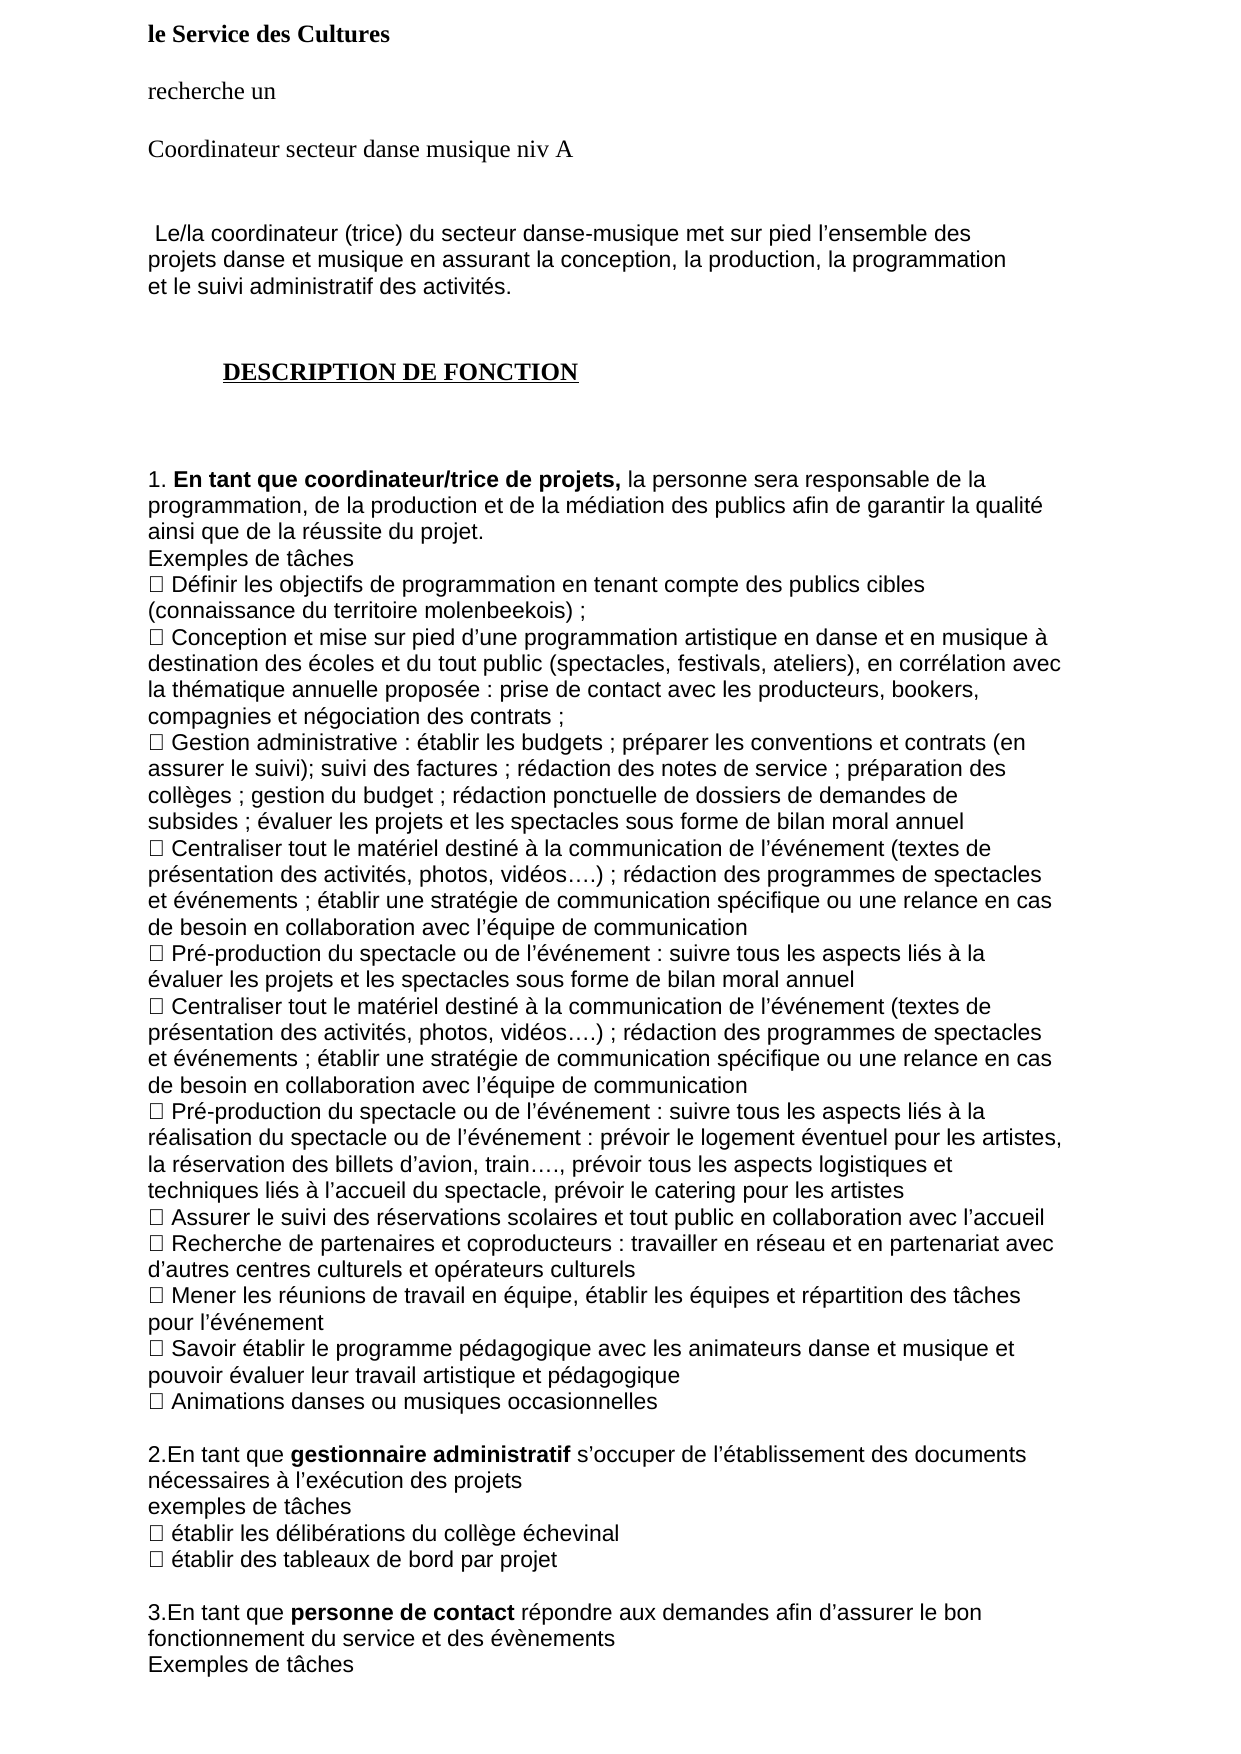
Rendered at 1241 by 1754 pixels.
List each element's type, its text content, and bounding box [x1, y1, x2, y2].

table_cell 2.En tant que gestionnaire administratif s’occuper de l’établissement des documents nécessaires à l’exécution des projets exemples de tâches  établir les délibérations du collège échevinal  établir des tableaux de bord par projet [136, 1441, 1075, 1599]
text recherche un [148, 76, 1093, 105]
text le Service des Cultures [148, 19, 1093, 47]
text DESCRIPTION DE FONCTION [223, 357, 1093, 385]
text Coordinateur secteur danse musique niv A [148, 134, 1093, 162]
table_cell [136, 1599, 1075, 1679]
table_header 1. En tant que coordinateur/trice de projets, la personne sera responsable de la programmation, de la production et de la médiation des publics afin de garantir la qualité ainsi que de la réussite du projet. Exemples de tâches  Définir les objectifs de programmation en tenant compte des publics cibles (connaissance du territoire molenbeekois) ;  Conception et mise sur pied d’une programmation artistique en danse et en musique à destination des écoles et du tout public (spectacles, festivals, ateliers), en corrélation avec la thématique annuelle proposée : prise de contact avec les producteurs, bookers, compagnies et négociation des contrats ;  Gestion administrative : établir les budgets ; préparer les conventions et contrats (en assurer le suivi); suivi des factures ; rédaction des notes de service ; préparation des collèges ; gestion du budget ; rédaction ponctuelle de dossiers de demandes de subsides ; évaluer les projets et les spectacles sous forme de bilan moral annuel  Centraliser tout le matériel destiné à la communication de l’événement (textes de présentation des activités, photos, vidéos….) ; rédaction des programmes de spectacles et événements ; établir une stratégie de communication spécifique ou une relance en cas de besoin en collaboration avec l’équipe de communication  Pré-production du spectacle ou de l’événement : suivre tous les aspects liés à la évaluer les projets et les spectacles sous forme de bilan moral annuel  Centraliser tout le matériel destiné à la communication de l’événement (textes de présentation des activités, photos, vidéos….) ; rédaction des programmes de spectacles et événements ; établir une stratégie de communication spécifique ou une relance en cas de besoin en collaboration avec l’équipe de communication  Pré-production du spectacle ou de l’événement : suivre tous les aspects liés à la réalisation du spectacle ou de l’événement : prévoir le logement éventuel pour les artistes, la réservation des billets d’avion, train…., prévoir tous les aspects logistiques et techniques liés à l’accueil du spectacle, prévoir le catering pour les artistes  Assurer le suivi des réservations scolaires et tout public en collaboration avec l’accueil  Recherche de partenaires et coproducteurs : travailler en réseau et en partenariat avec d’autres centres culturels et opérateurs culturels  Mener les réunions de travail en équipe, établir les équipes et répartition des tâches pour l’événement  Savoir établir le programme pédagogique avec les animateurs danse et musique et pouvoir évaluer leur travail artistique et pédagogique  Animations danses ou musiques occasionnelles [136, 437, 1075, 1441]
table_header Le/la coordinateur (trice) du secteur danse-musique met sur pied l’ensemble des projets danse et musique en assurant la conception, la production, la programmation et le suivi administratif des activités. [136, 220, 1028, 299]
